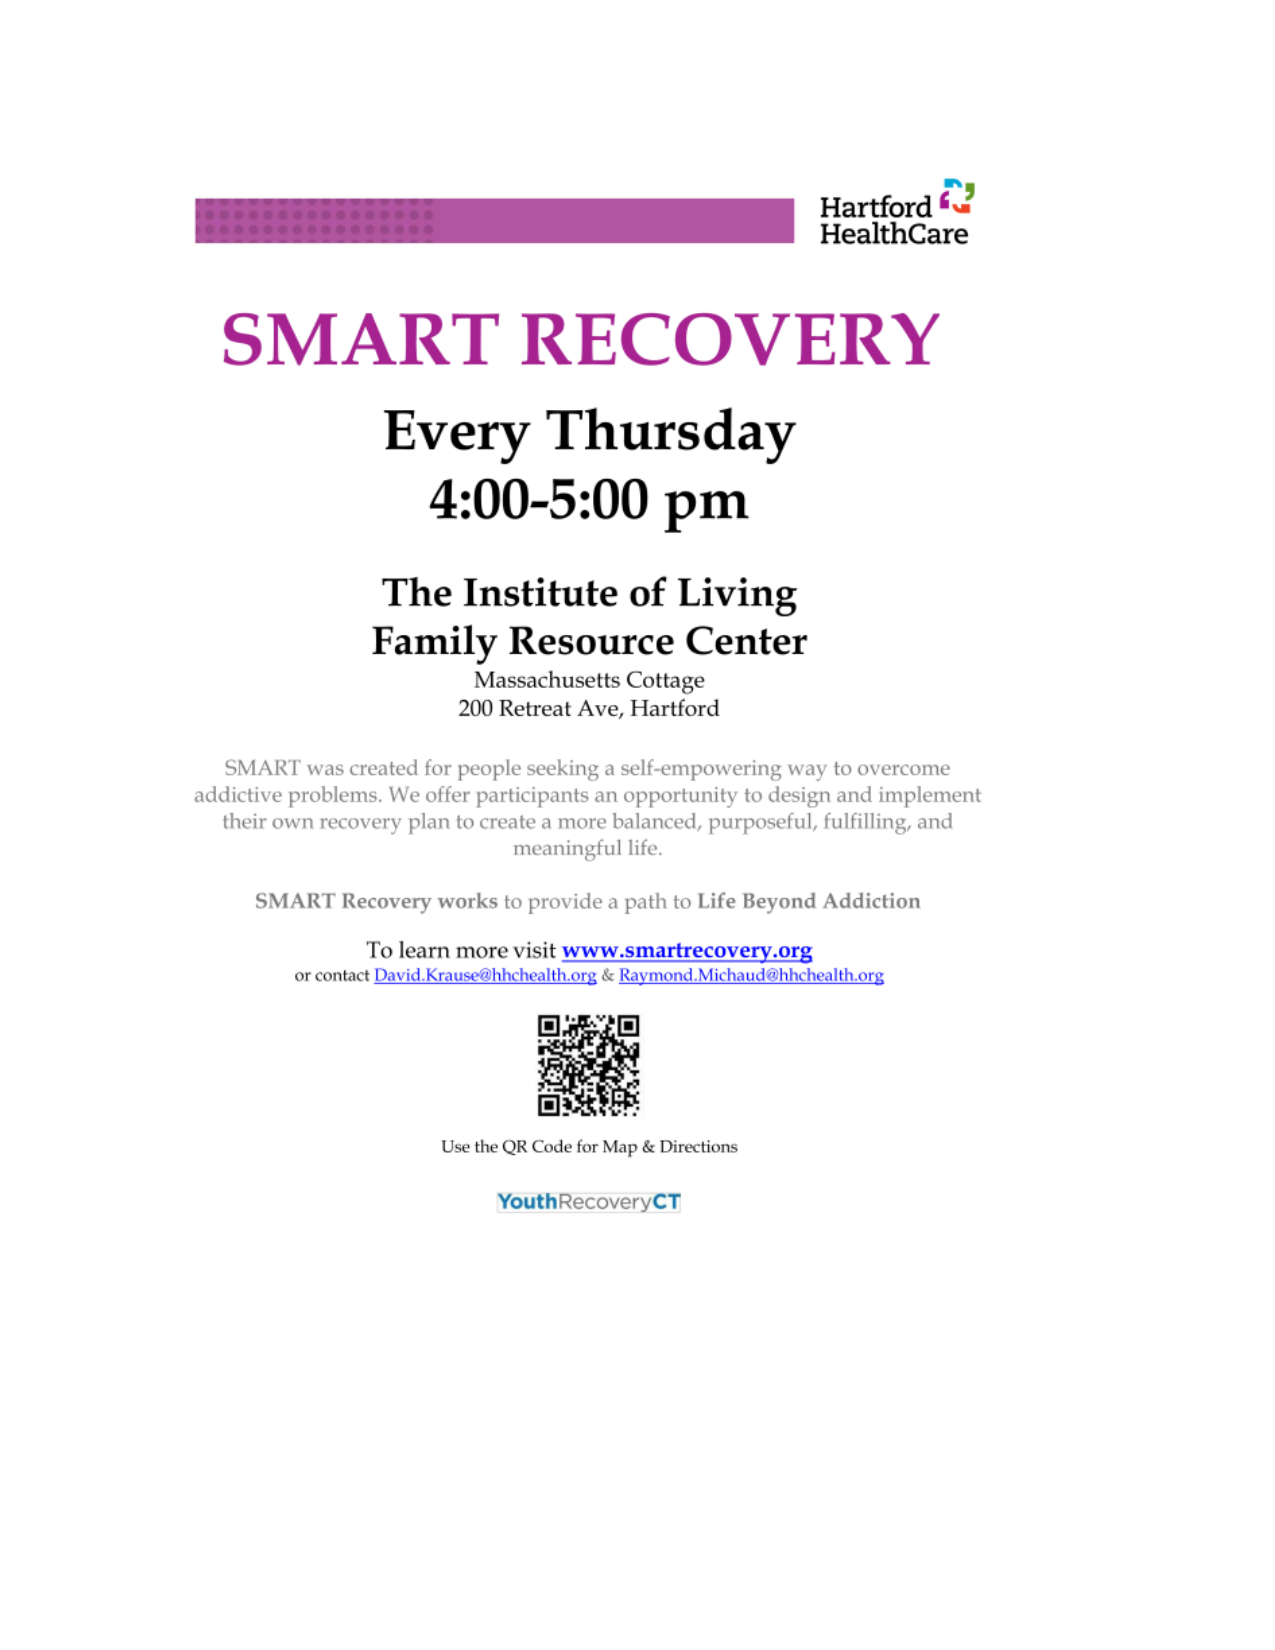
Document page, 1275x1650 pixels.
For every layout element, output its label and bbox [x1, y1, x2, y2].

picture [150, 150, 1025, 1282]
